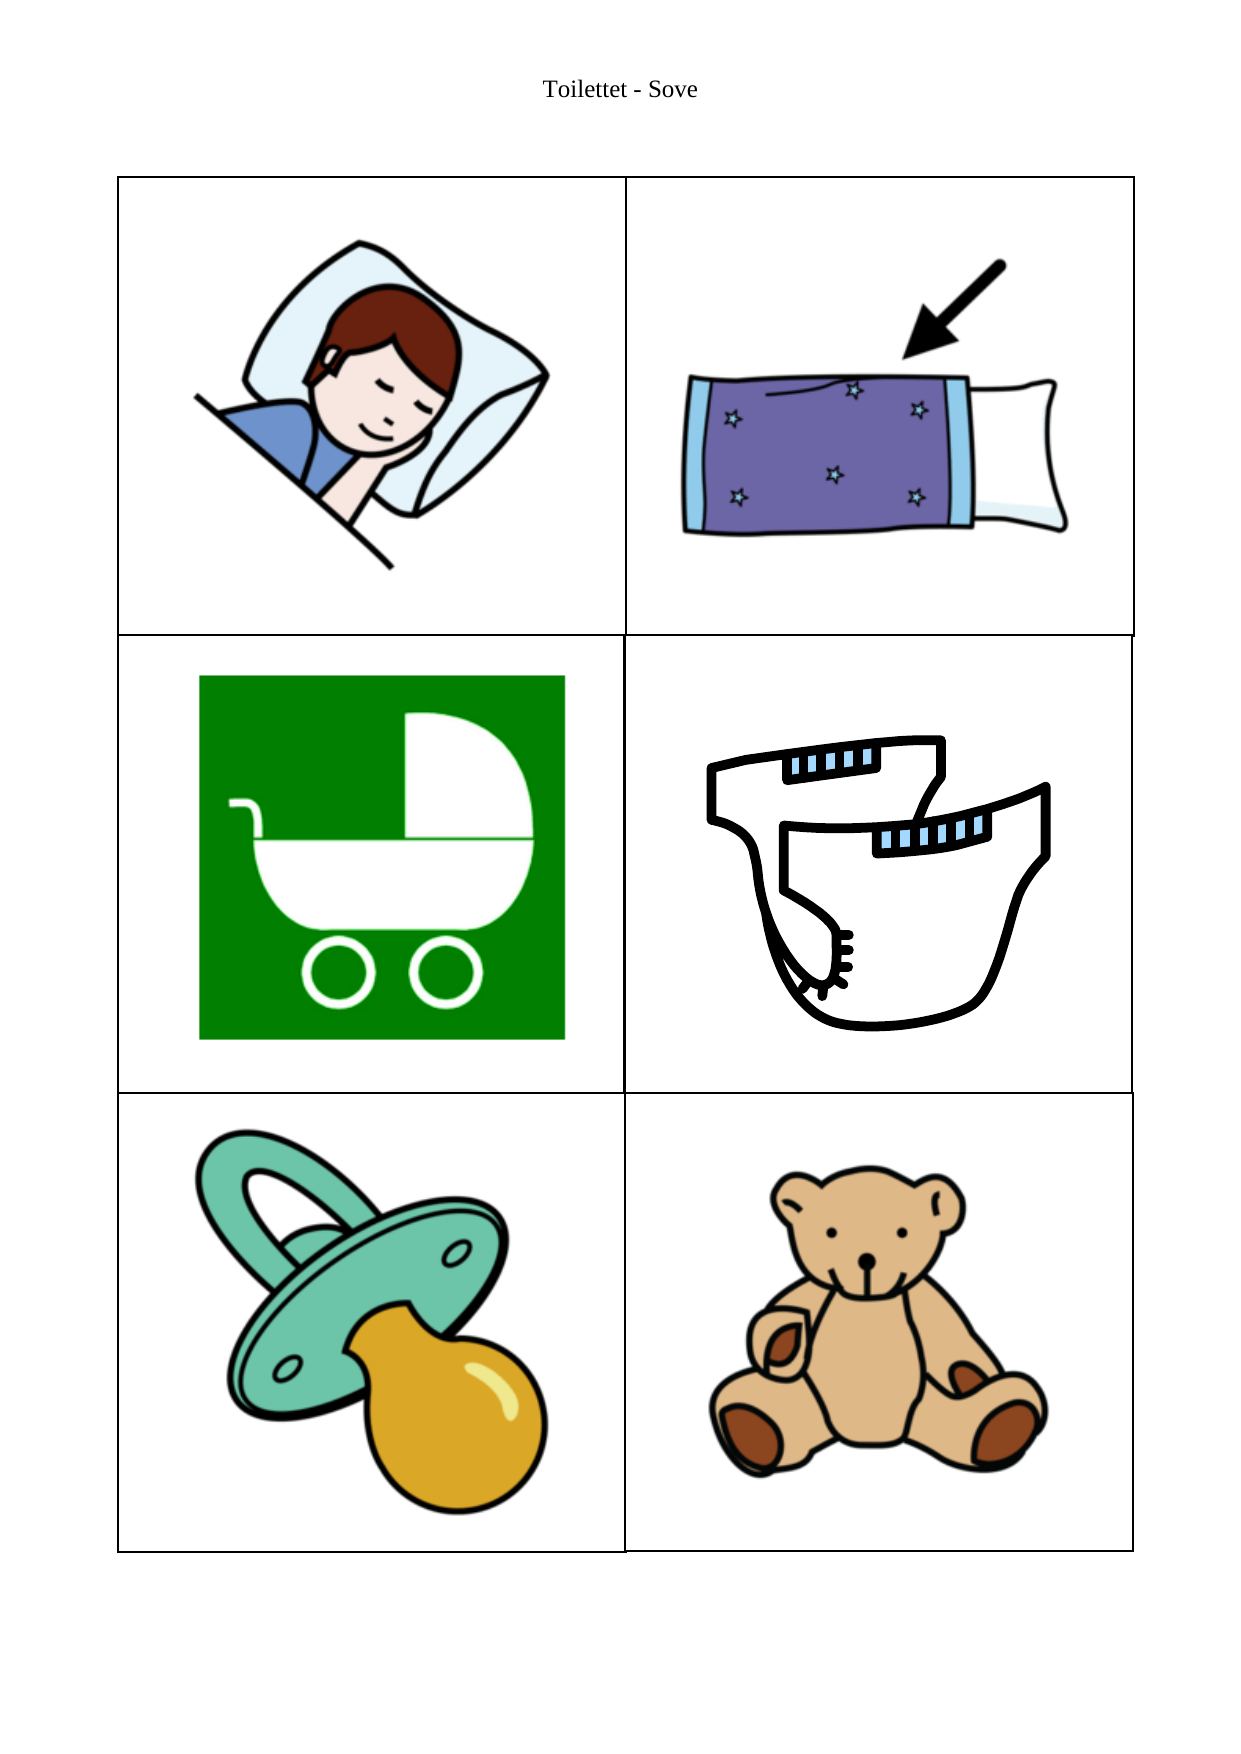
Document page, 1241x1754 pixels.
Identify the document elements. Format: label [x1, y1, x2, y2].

picture [150, 184, 593, 627]
picture [150, 1101, 593, 1544]
picture [657, 1101, 1100, 1544]
